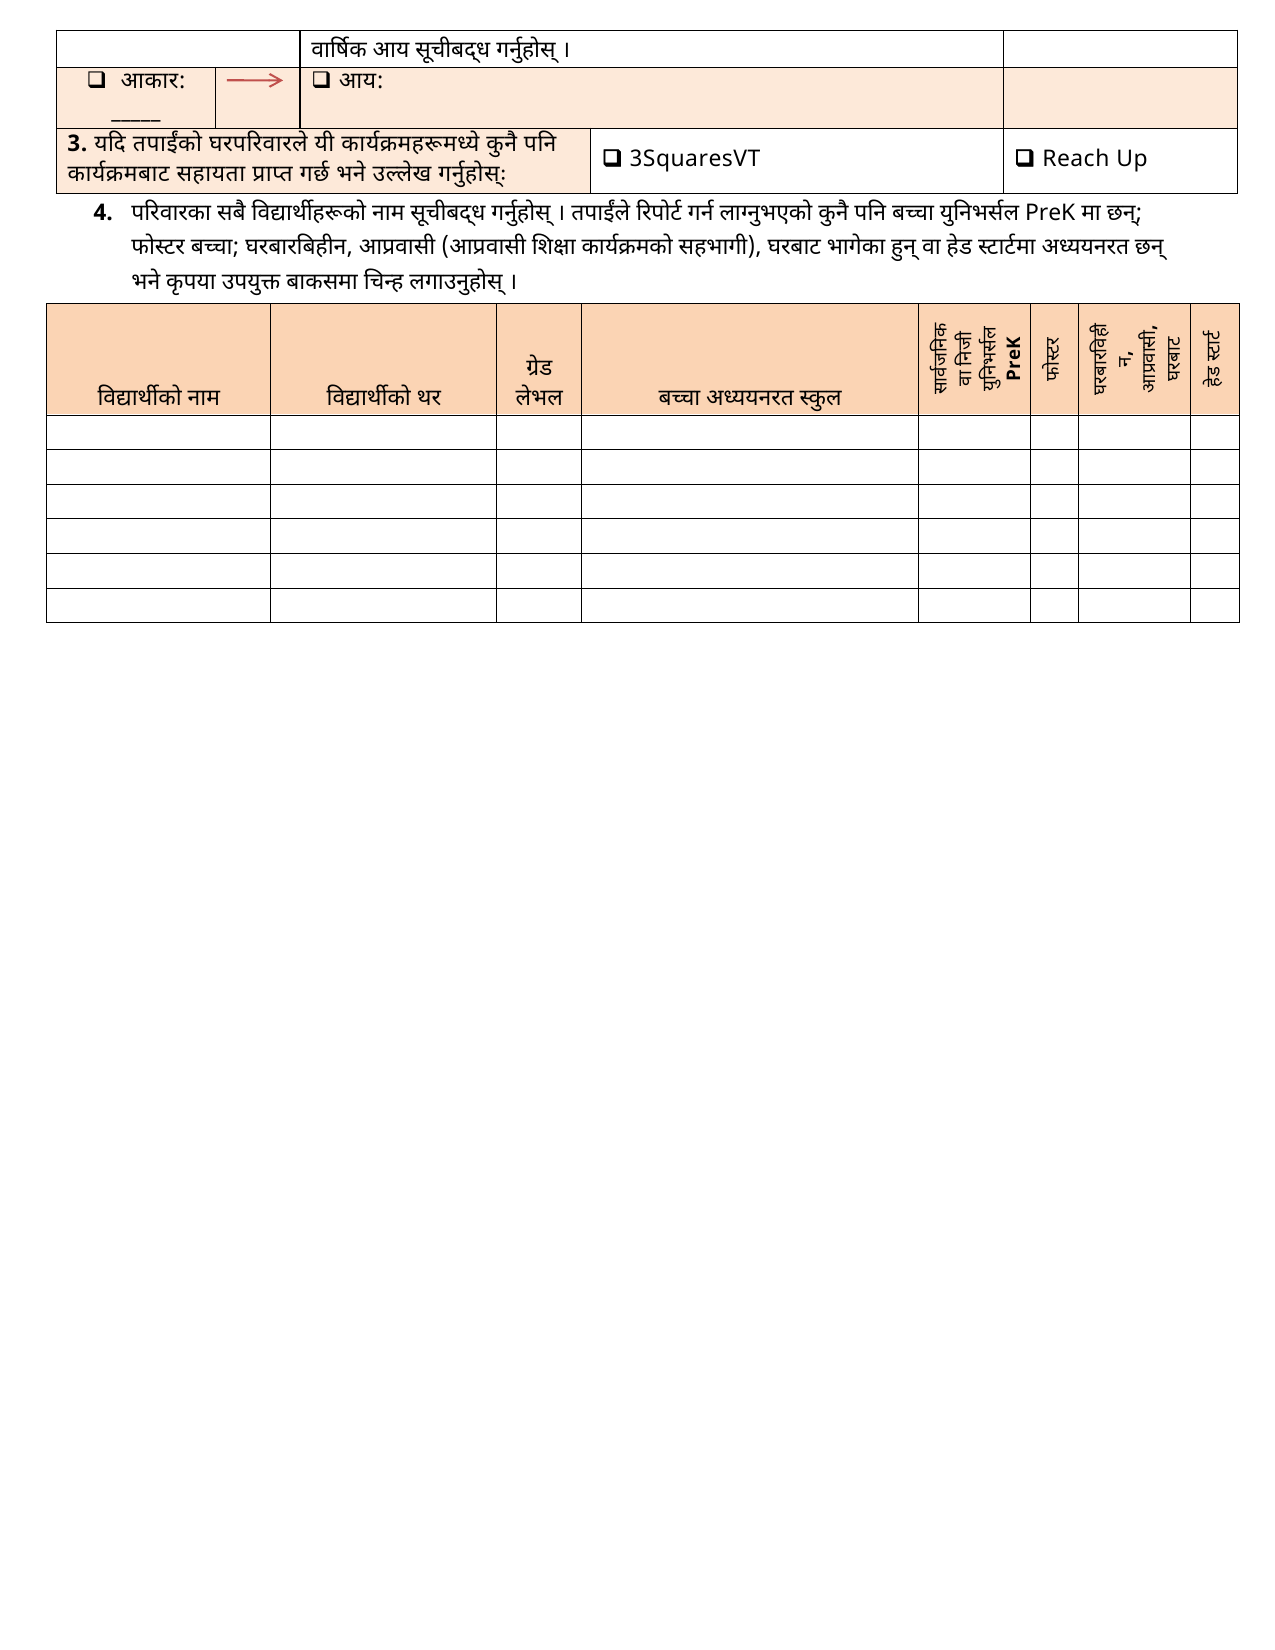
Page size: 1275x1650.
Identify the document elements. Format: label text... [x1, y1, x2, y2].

table_cell [1079, 589, 1190, 622]
table_cell [497, 589, 581, 622]
table_cell [497, 416, 581, 449]
table_cell [47, 589, 270, 622]
table_cell [1031, 554, 1078, 587]
table_cell [582, 416, 918, 449]
table_header विद्यार्थीको नाम [47, 304, 270, 414]
table_header सार्वजनिक वा निजी युनिभर्सल PreK [919, 304, 1030, 414]
table_cell [582, 554, 918, 587]
table_cell [57, 31, 299, 67]
table_cell [1079, 485, 1190, 518]
table_cell [1031, 450, 1078, 484]
table_cell [47, 450, 270, 484]
table_cell [497, 450, 581, 484]
table_header फोस्टर [1031, 304, 1078, 414]
table_cell [1191, 485, 1239, 518]
table_cell [582, 485, 918, 518]
table_cell [1004, 31, 1237, 67]
table_cell [1004, 68, 1237, 128]
table_cell आकार: _____ [57, 68, 215, 128]
table_cell आय: [301, 68, 1003, 128]
table_cell [1191, 450, 1239, 484]
table_cell [271, 450, 496, 484]
table_cell 3SquaresVT [591, 129, 1003, 193]
table_cell [47, 485, 270, 518]
table_cell [1079, 554, 1190, 587]
table_header ग्रेड लेभल [497, 304, 581, 414]
table_cell [1079, 416, 1190, 449]
table_cell [271, 416, 496, 449]
table_cell [271, 589, 496, 622]
table_cell [1191, 554, 1239, 587]
table_header बच्चा अध्ययनरत स्कुल [582, 304, 918, 414]
table_cell [919, 554, 1030, 587]
table_cell [1191, 519, 1239, 553]
table_cell [582, 589, 918, 622]
table_cell [1031, 416, 1078, 449]
table_cell [47, 554, 270, 587]
table_cell [919, 416, 1030, 449]
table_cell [301, 31, 1003, 67]
table_cell [1079, 450, 1190, 484]
table_cell [271, 554, 496, 587]
table_cell [47, 416, 270, 449]
table_header घरबारविहीन, आप्रवासी, घरबाट भागेको [1079, 304, 1190, 414]
table_cell [582, 519, 918, 553]
table_cell [497, 519, 581, 553]
table_cell [216, 68, 299, 128]
table_cell [1031, 519, 1078, 553]
table_cell [271, 519, 496, 553]
table_cell [47, 519, 270, 553]
table_cell [1079, 519, 1190, 553]
list परिवारका सबै विद्यार्थीहरूको नाम सूचीबद्ध गर्नुहोस् । तपाईंले रिपोर्ट गर्न लाग्नुभएको कुनै पनि बच्चा युनिभर्सल PreK मा छन्; फोस्टर बच्चा; घरबारबिहीन, आप्रवासी (आप्रवासी शिक्षा कार्यक्रमको सहभागी), घरबाट भागेका हुन् वा हेड स्टार्टमा अध्ययनरत छन् भने कृपया उपयुक्त बाकसमा चिन्ह लगाउनुहोस् । [94, 200, 1172, 298]
table_cell [919, 450, 1030, 484]
table_cell [1191, 416, 1239, 449]
table_cell [919, 519, 1030, 553]
table_cell [497, 485, 581, 518]
table_cell [919, 485, 1030, 518]
table_cell [582, 450, 918, 484]
table_cell 3. यदि तपाईंको घरपरिवारले यी कार्यक्रमहरूमध्ये कुनै पनि कार्यक्रमबाट सहायता प्राप्त गर्छ भने उल्लेख गर्नुहोस्ः [57, 129, 590, 193]
table_cell [1191, 589, 1239, 622]
table_cell [1031, 485, 1078, 518]
table_cell Reach Up [1004, 129, 1237, 193]
table_header हेड स्टार्ट [1191, 304, 1239, 414]
table_header विद्यार्थीको थर [271, 304, 496, 414]
table_cell [1031, 589, 1078, 622]
table_cell [919, 589, 1030, 622]
table_cell [271, 485, 496, 518]
table_cell [497, 554, 581, 587]
